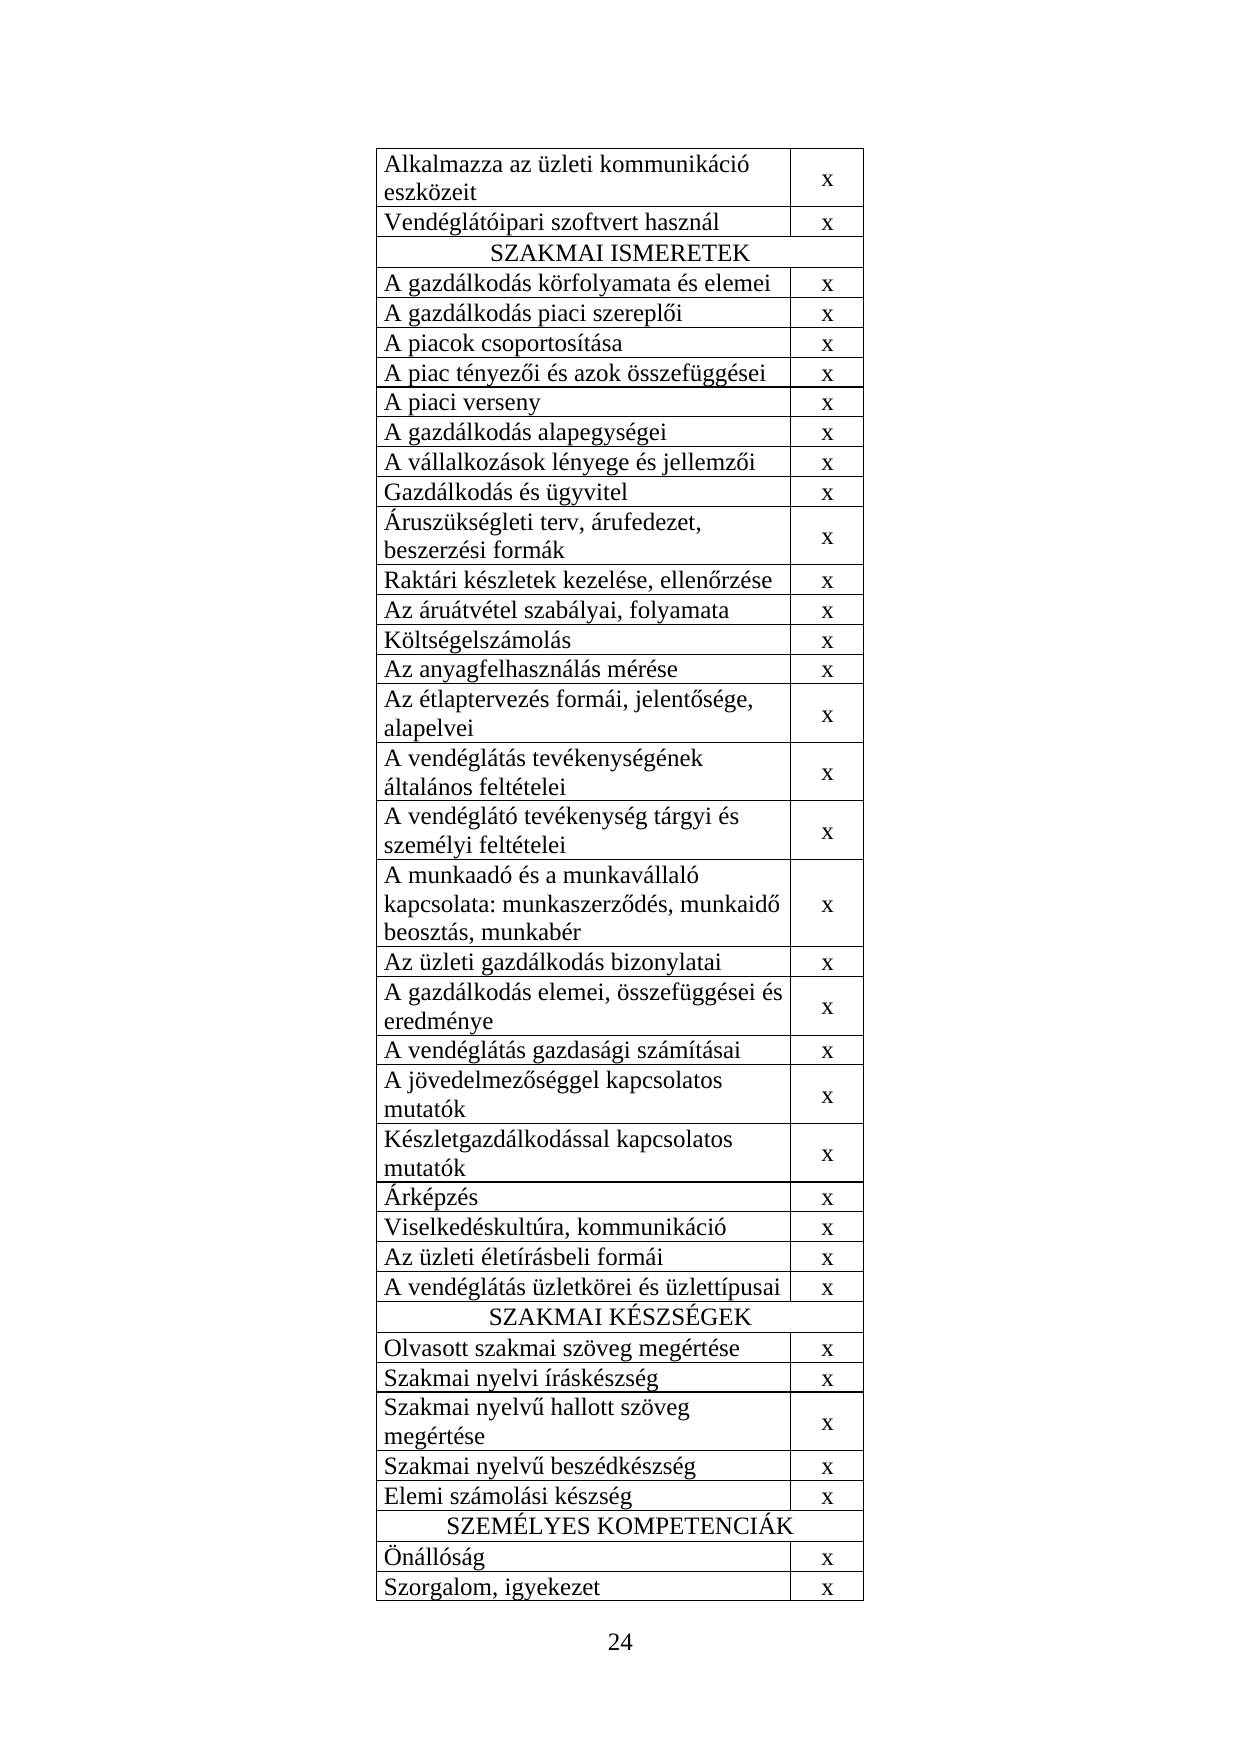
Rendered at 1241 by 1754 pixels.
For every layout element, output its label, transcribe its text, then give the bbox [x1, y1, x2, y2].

table_cell A gazdálkodás alapegységei [377, 417, 790, 446]
table_cell x [791, 1363, 863, 1391]
table_cell x [791, 947, 863, 976]
table_cell Olvasott szakmai szöveg megértése [377, 1333, 790, 1362]
table_cell x [791, 149, 863, 206]
table_cell x [791, 1036, 863, 1064]
table_cell x [791, 801, 863, 859]
table_cell x [791, 298, 863, 327]
table_cell x [791, 268, 863, 297]
table_cell x [791, 328, 863, 357]
table_cell A vendéglátás tevékenységének általános feltételei [377, 743, 790, 800]
table_cell x [791, 507, 863, 564]
table_cell Az étlaptervezés formái, jelentősége, alapelvei [377, 684, 790, 742]
table_cell x [791, 595, 863, 624]
table_cell A vállalkozások lényege és jellemzői [377, 447, 790, 476]
table_cell Vendéglátóipari szoftvert használ [377, 207, 790, 236]
table_cell x [791, 358, 863, 386]
table_cell Raktári készletek kezelése, ellenőrzése [377, 565, 790, 594]
table_cell Az áruátvétel szabályai, folyamata [377, 595, 790, 624]
table_cell x [791, 1542, 863, 1571]
table_cell x [791, 1065, 863, 1123]
table_cell x [791, 625, 863, 653]
table_cell A vendéglátás üzletkörei és üzlettípusai [377, 1272, 790, 1301]
table_cell x [791, 1212, 863, 1241]
table_cell A gazdálkodás körfolyamata és elemei [377, 268, 790, 297]
table_cell x [791, 388, 863, 416]
table_cell Önállóság [377, 1542, 790, 1571]
table_cell Az üzleti gazdálkodás bizonylatai [377, 947, 790, 976]
table_cell x [791, 1124, 863, 1181]
table_cell SZAKMAI ISMERETEK [377, 237, 863, 267]
table_cell Szakmai nyelvű hallott szöveg megértése [377, 1393, 790, 1450]
table_cell A gazdálkodás piaci szereplői [377, 298, 790, 327]
table_cell Szorgalom, igyekezet [377, 1572, 790, 1600]
table_cell x [791, 1393, 863, 1450]
table_cell x [791, 684, 863, 742]
table_cell Áruszükségleti terv, árufedezet, beszerzési formák [377, 507, 790, 564]
table_cell Szakmai nyelvi íráskészség [377, 1363, 790, 1391]
table_cell x [791, 1572, 863, 1600]
table_cell A jövedelmezőséggel kapcsolatos mutatók [377, 1065, 790, 1123]
table_cell Költségelszámolás [377, 625, 790, 653]
table_cell SZEMÉLYES KOMPETENCIÁK [377, 1511, 863, 1541]
table_cell A piaci verseny [377, 388, 790, 416]
table_cell x [791, 743, 863, 800]
table_cell A piacok csoportosítása [377, 328, 790, 357]
table_cell Alkalmazza az üzleti kommunikáció eszközeit [377, 149, 790, 206]
table_cell x [791, 1333, 863, 1362]
table_cell x [791, 207, 863, 236]
table_cell A vendéglátás gazdasági számításai [377, 1036, 790, 1064]
table_cell Készletgazdálkodással kapcsolatos mutatók [377, 1124, 790, 1181]
table_cell SZAKMAI KÉSZSÉGEK [377, 1302, 863, 1332]
table_cell x [791, 655, 863, 683]
table_cell x [791, 447, 863, 476]
table_cell A vendéglátó tevékenység tárgyi és személyi feltételei [377, 801, 790, 859]
table_cell Árképzés [377, 1183, 790, 1211]
table_cell Az üzleti életírásbeli formái [377, 1242, 790, 1271]
table_cell Gazdálkodás és ügyvitel [377, 477, 790, 506]
table_cell Az anyagfelhasználás mérése [377, 655, 790, 683]
table_cell x [791, 977, 863, 1034]
table_cell Szakmai nyelvű beszédkészség [377, 1451, 790, 1480]
table_cell x [791, 1481, 863, 1509]
table_cell x [791, 1272, 863, 1301]
table_cell A gazdálkodás elemei, összefüggései és eredménye [377, 977, 790, 1034]
table_cell x [791, 1183, 863, 1211]
table_cell Elemi számolási készség [377, 1481, 790, 1509]
table_cell x [791, 477, 863, 506]
table_cell x [791, 1451, 863, 1480]
table_cell x [791, 565, 863, 594]
table_cell x [791, 860, 863, 946]
table_cell A piac tényezői és azok összefüggései [377, 358, 790, 386]
table_cell x [791, 417, 863, 446]
table_cell Viselkedéskultúra, kommunikáció [377, 1212, 790, 1241]
table_cell A munkaadó és a munkavállaló kapcsolata: munkaszerződés, munkaidő beosztás, munkabér [377, 860, 790, 946]
table_cell x [791, 1242, 863, 1271]
